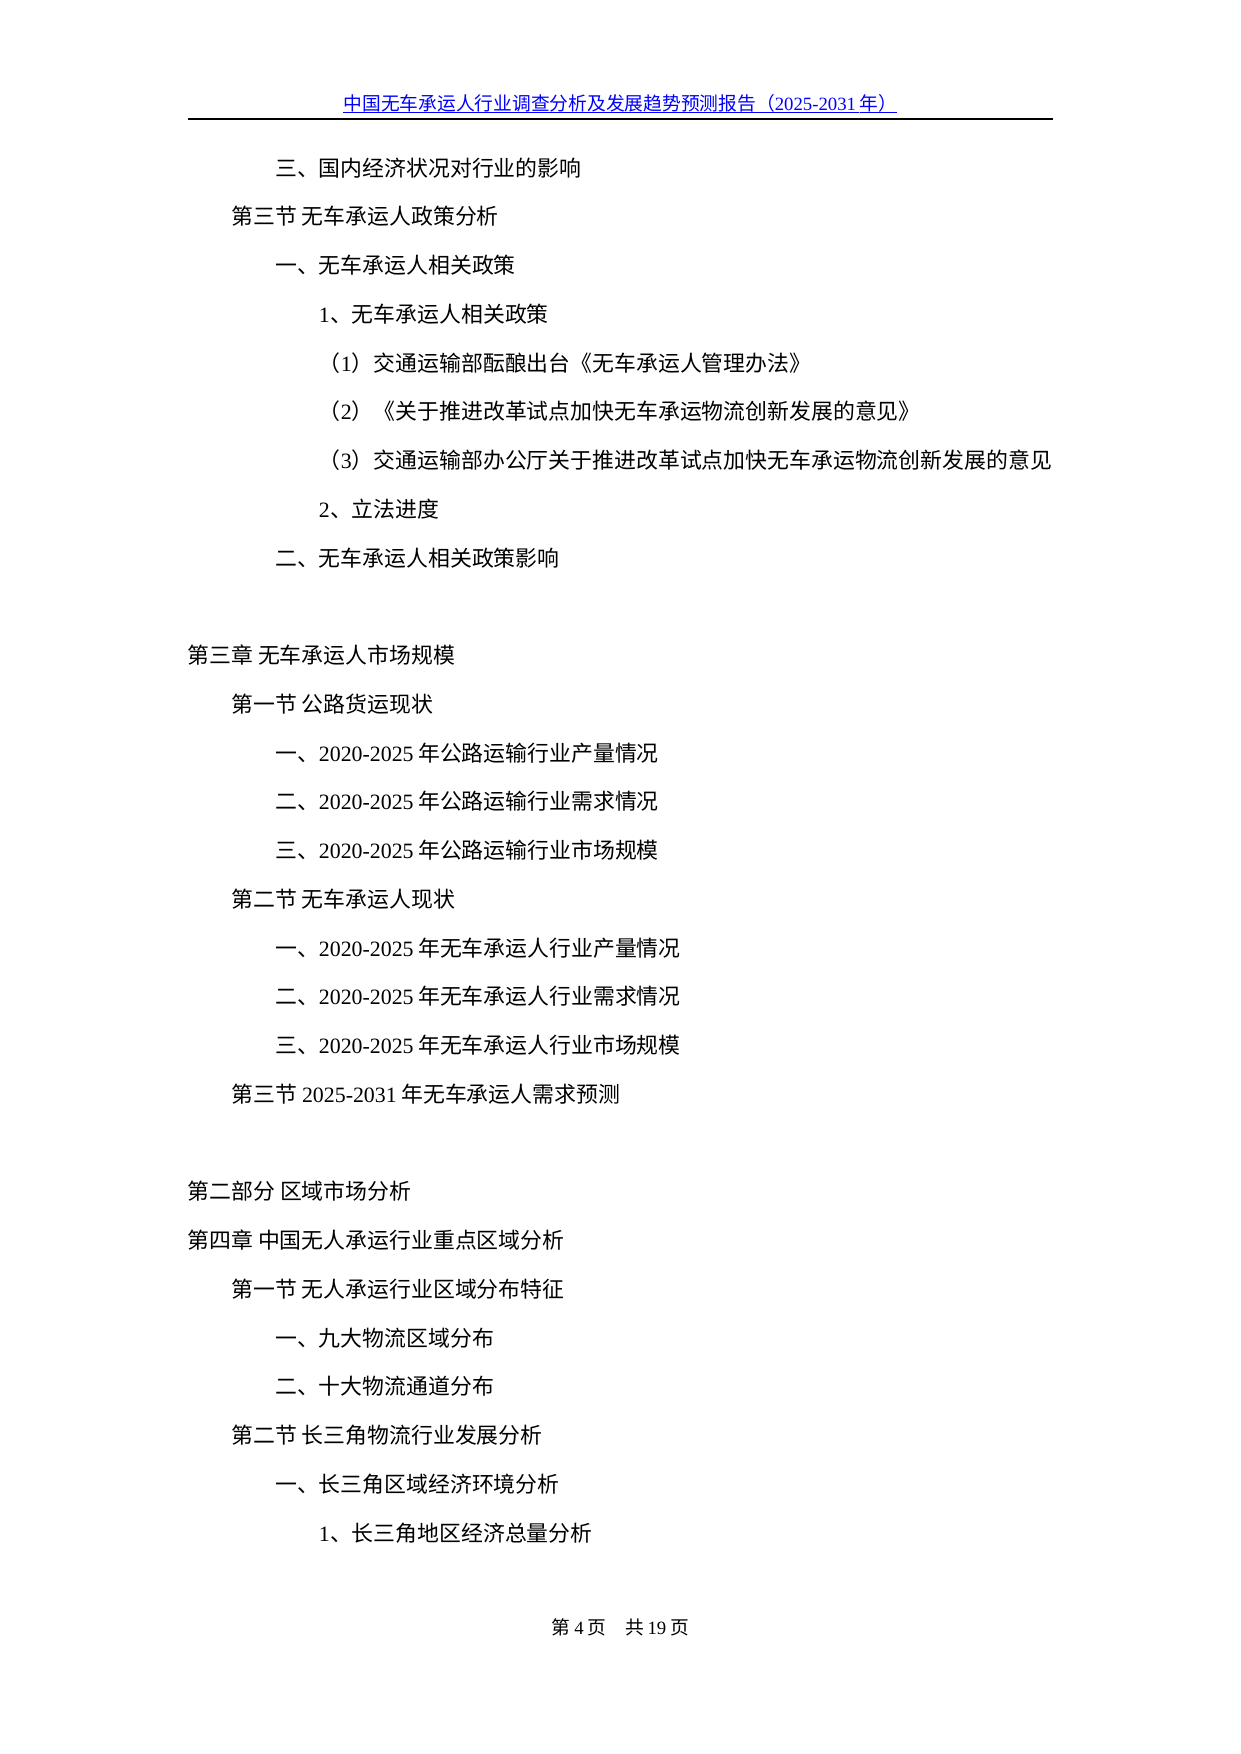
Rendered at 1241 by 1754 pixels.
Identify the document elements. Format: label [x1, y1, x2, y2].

text [187, 150, 1053, 1548]
